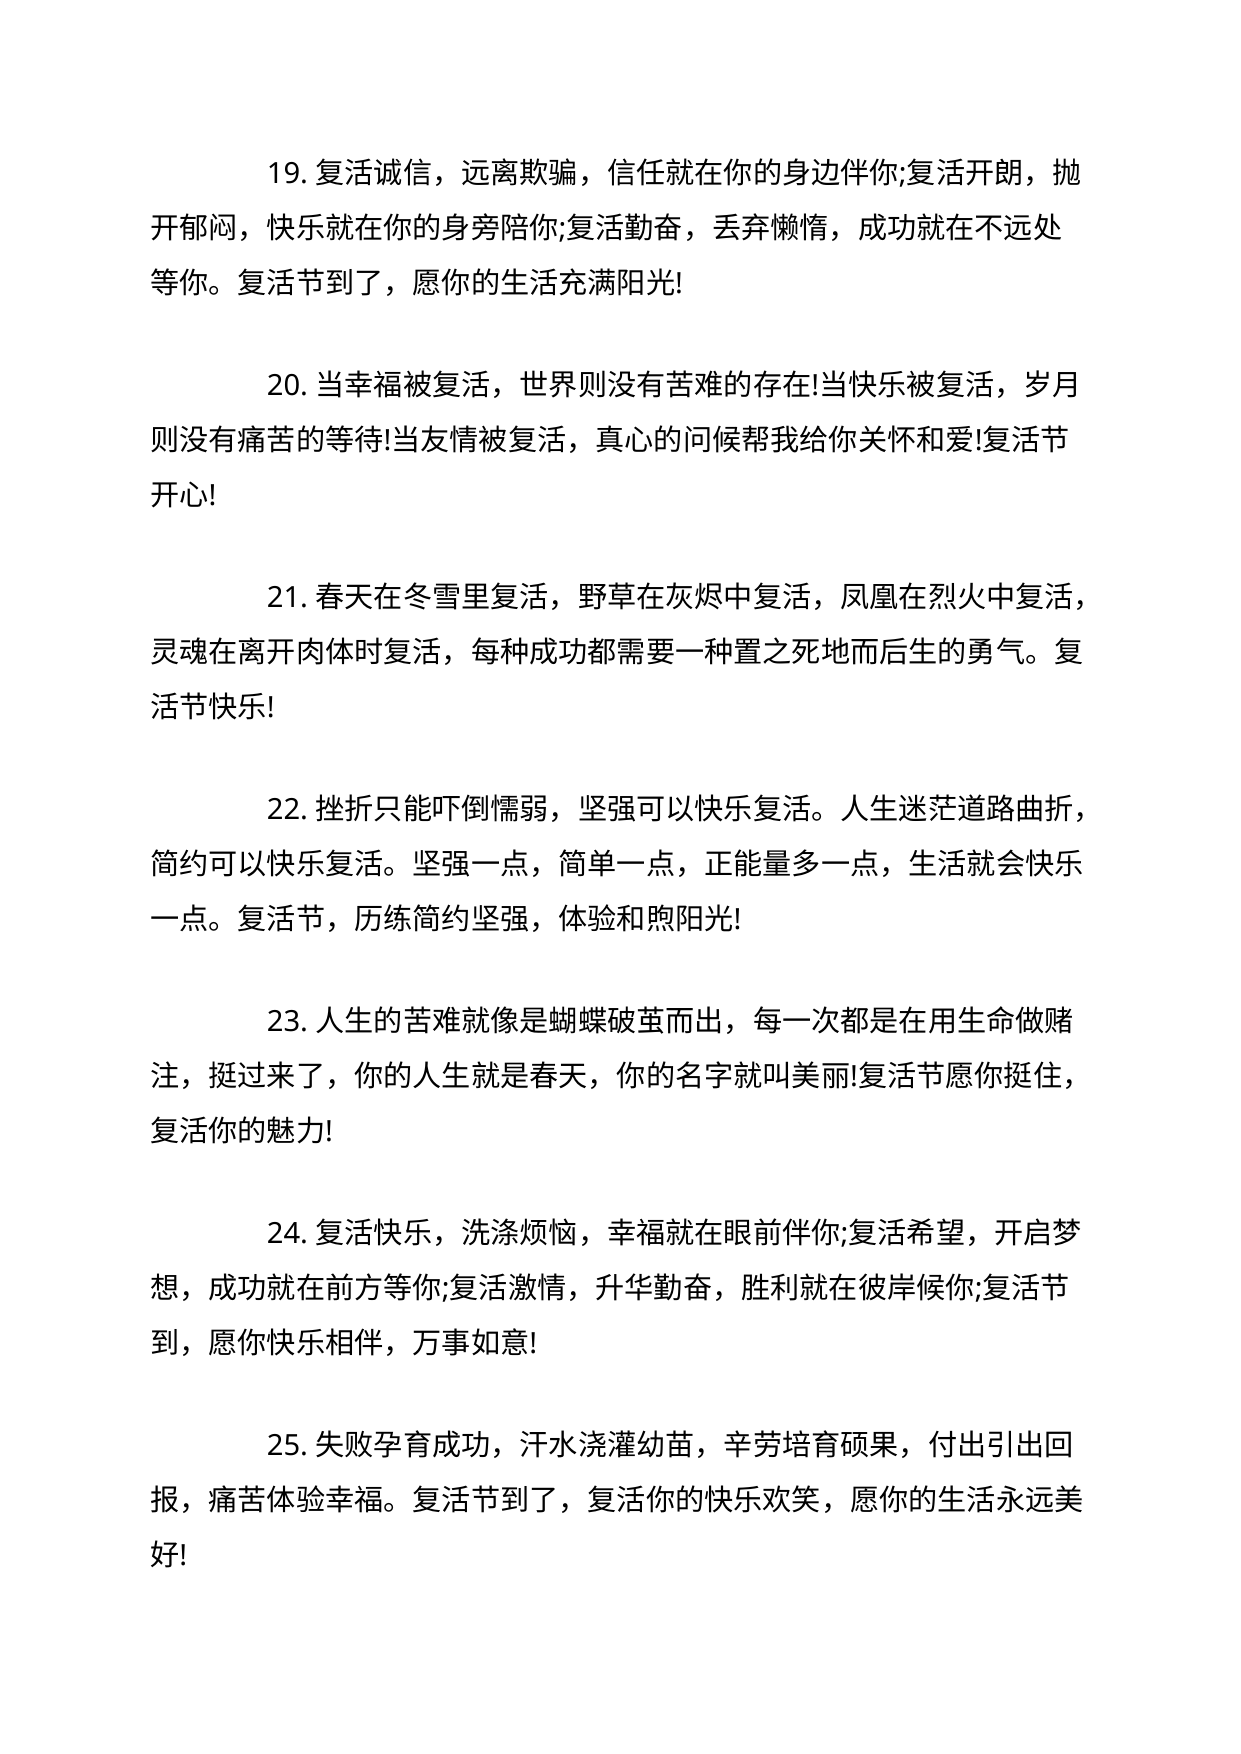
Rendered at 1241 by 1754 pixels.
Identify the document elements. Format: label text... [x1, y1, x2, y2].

text 25. 失败孕育成功，汗水浇灌幼苗，辛劳培育硕果，付出引出回报，痛苦体验幸福。复活节到了，复活你的快乐欢笑，愿你的生活永远美好! [150, 1422, 1090, 1574]
text 21. 春天在冬雪里复活，野草在灰烬中复活，凤凰在烈火中复活，灵魂在离开肉体时复活，每种成功都需要一种置之死地而后生的勇气。复活节快乐! [150, 574, 1090, 726]
text 22. 挫折只能吓倒懦弱，坚强可以快乐复活。人生迷茫道路曲折，简约可以快乐复活。坚强一点，简单一点，正能量多一点，生活就会快乐一点。复活节，历练简约坚强，体验和煦阳光! [150, 786, 1090, 938]
text 23. 人生的苦难就像是蝴蝶破茧而出，每一次都是在用生命做赌注，挺过来了，你的人生就是春天，你的名字就叫美丽!复活节愿你挺住，复活你的魅力! [150, 998, 1090, 1150]
text 19. 复活诚信，远离欺骗，信任就在你的身边伴你;复活开朗，抛开郁闷，快乐就在你的身旁陪你;复活勤奋，丢弃懒惰，成功就在不远处等你。复活节到了，愿你的生活充满阳光! [150, 150, 1090, 302]
text 20. 当幸福被复活，世界则没有苦难的存在!当快乐被复活，岁月则没有痛苦的等待!当友情被复活，真心的问候帮我给你关怀和爱!复活节开心! [150, 362, 1090, 514]
text 24. 复活快乐，洗涤烦恼，幸福就在眼前伴你;复活希望，开启梦想，成功就在前方等你;复活激情，升华勤奋，胜利就在彼岸候你;复活节到，愿你快乐相伴，万事如意! [150, 1210, 1090, 1362]
